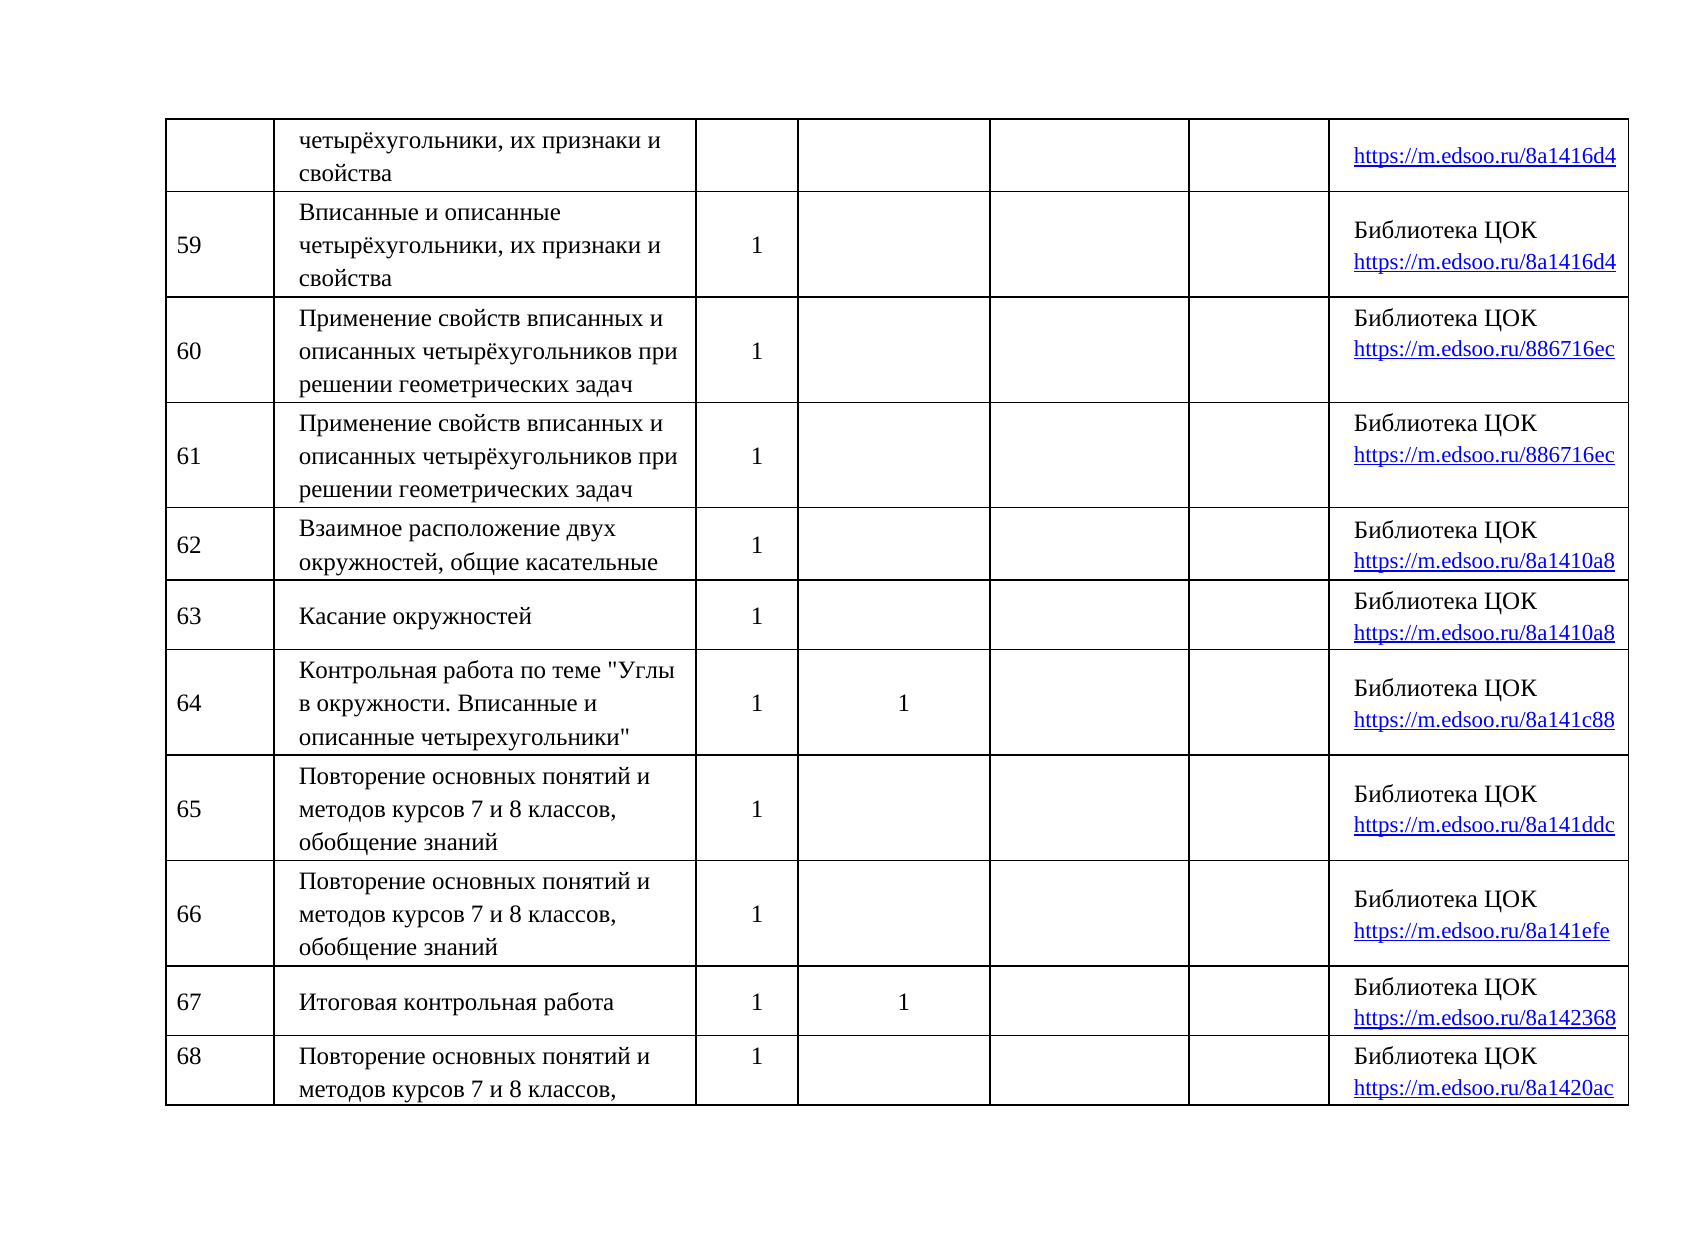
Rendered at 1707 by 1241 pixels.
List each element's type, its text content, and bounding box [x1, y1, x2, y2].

table_cell [1190, 192, 1328, 296]
table_cell [799, 581, 989, 649]
table_cell Библиотека ЦОК https://m.edsoo.ru/8a141efe [1330, 861, 1628, 965]
table_cell [991, 120, 1188, 191]
table_cell [1190, 508, 1328, 579]
table_cell [1190, 1036, 1328, 1104]
table_cell Итоговая контрольная работа [275, 967, 695, 1034]
table_cell Библиотека ЦОК https://m.edsoo.ru/8a1410a8 [1330, 581, 1628, 649]
table_cell [991, 1036, 1188, 1104]
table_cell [1330, 1036, 1628, 1104]
table_cell [991, 403, 1188, 507]
table_cell [991, 967, 1188, 1034]
table_cell 59 [167, 192, 273, 296]
table_cell [1190, 298, 1328, 401]
table_cell [1190, 861, 1328, 965]
table_cell [1190, 967, 1328, 1034]
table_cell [275, 120, 695, 191]
table_cell 1 [697, 756, 797, 859]
table_cell 58 [167, 120, 273, 191]
table_cell 1 [697, 650, 797, 754]
table_cell [799, 192, 989, 296]
table_cell 1 [697, 508, 797, 579]
table_cell [799, 120, 989, 191]
table_cell [991, 192, 1188, 296]
table_cell [1190, 650, 1328, 754]
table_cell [275, 1036, 695, 1104]
table_cell Применение свойств вписанных и описанных четырёхугольников при решении геометрических задач [275, 298, 695, 401]
table_cell [1190, 120, 1328, 191]
table_cell 1 [697, 120, 797, 191]
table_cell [1330, 192, 1628, 296]
table_cell Применение свойств вписанных и описанных четырёхугольников при решении геометрических задач [275, 403, 695, 507]
table_cell [799, 756, 989, 859]
table_cell [991, 756, 1188, 859]
table_cell 1 [697, 192, 797, 296]
table_cell 1 [697, 403, 797, 507]
table_cell 68 [167, 1036, 273, 1104]
table_cell [1190, 756, 1328, 859]
table_cell 65 [167, 756, 273, 859]
table_cell Касание окружностей [275, 581, 695, 649]
table_cell [991, 581, 1188, 649]
table_cell Контрольная работа по теме "Углы в окружности. Вписанные и описанные четырехугольники" [275, 650, 695, 754]
table_cell 1 [697, 967, 797, 1034]
table_cell [799, 508, 989, 579]
table_cell 67 [167, 967, 273, 1034]
table_cell 66 [167, 861, 273, 965]
table_cell Библиотека ЦОК https://m.edsoo.ru/8a1410a8 [1330, 508, 1628, 579]
table_cell Библиотека ЦОК https://m.edsoo.ru/8a141ddc [1330, 756, 1628, 859]
table_cell [991, 298, 1188, 401]
table_cell [991, 508, 1188, 579]
table_cell [799, 1036, 989, 1104]
table_cell [799, 861, 989, 965]
table_cell Библиотека ЦОК https://m.edsoo.ru/8a142368 [1330, 967, 1628, 1034]
table_cell 60 [167, 298, 273, 401]
table_cell 1 [697, 298, 797, 401]
table_cell Повторение основных понятий и методов курсов 7 и 8 классов, обобщение знаний [275, 861, 695, 965]
table_cell [1190, 403, 1328, 507]
table_cell 1 [697, 861, 797, 965]
table_cell [799, 298, 989, 401]
table_cell 1 [799, 967, 989, 1034]
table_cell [1330, 120, 1628, 191]
table_cell Взаимное расположение двух окружностей, общие касательные [275, 508, 695, 579]
table_cell [991, 861, 1188, 965]
table_cell 1 [697, 581, 797, 649]
table_cell 61 [167, 403, 273, 507]
table_cell 62 [167, 508, 273, 579]
table_cell Библиотека ЦОК https://m.edsoo.ru/886716ec [1330, 298, 1628, 401]
table_cell [1190, 581, 1328, 649]
table_cell 1 [697, 1036, 797, 1104]
table_cell Библиотека ЦОК https://m.edsoo.ru/8a141c88 [1330, 650, 1628, 754]
table_cell Библиотека ЦОК https://m.edsoo.ru/886716ec [1330, 403, 1628, 507]
table_cell [991, 650, 1188, 754]
table_cell 63 [167, 581, 273, 649]
table_cell [799, 403, 989, 507]
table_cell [275, 192, 695, 296]
table_cell 1 [799, 650, 989, 754]
table_cell Повторение основных понятий и методов курсов 7 и 8 классов, обобщение знаний [275, 756, 695, 859]
table_cell 64 [167, 650, 273, 754]
